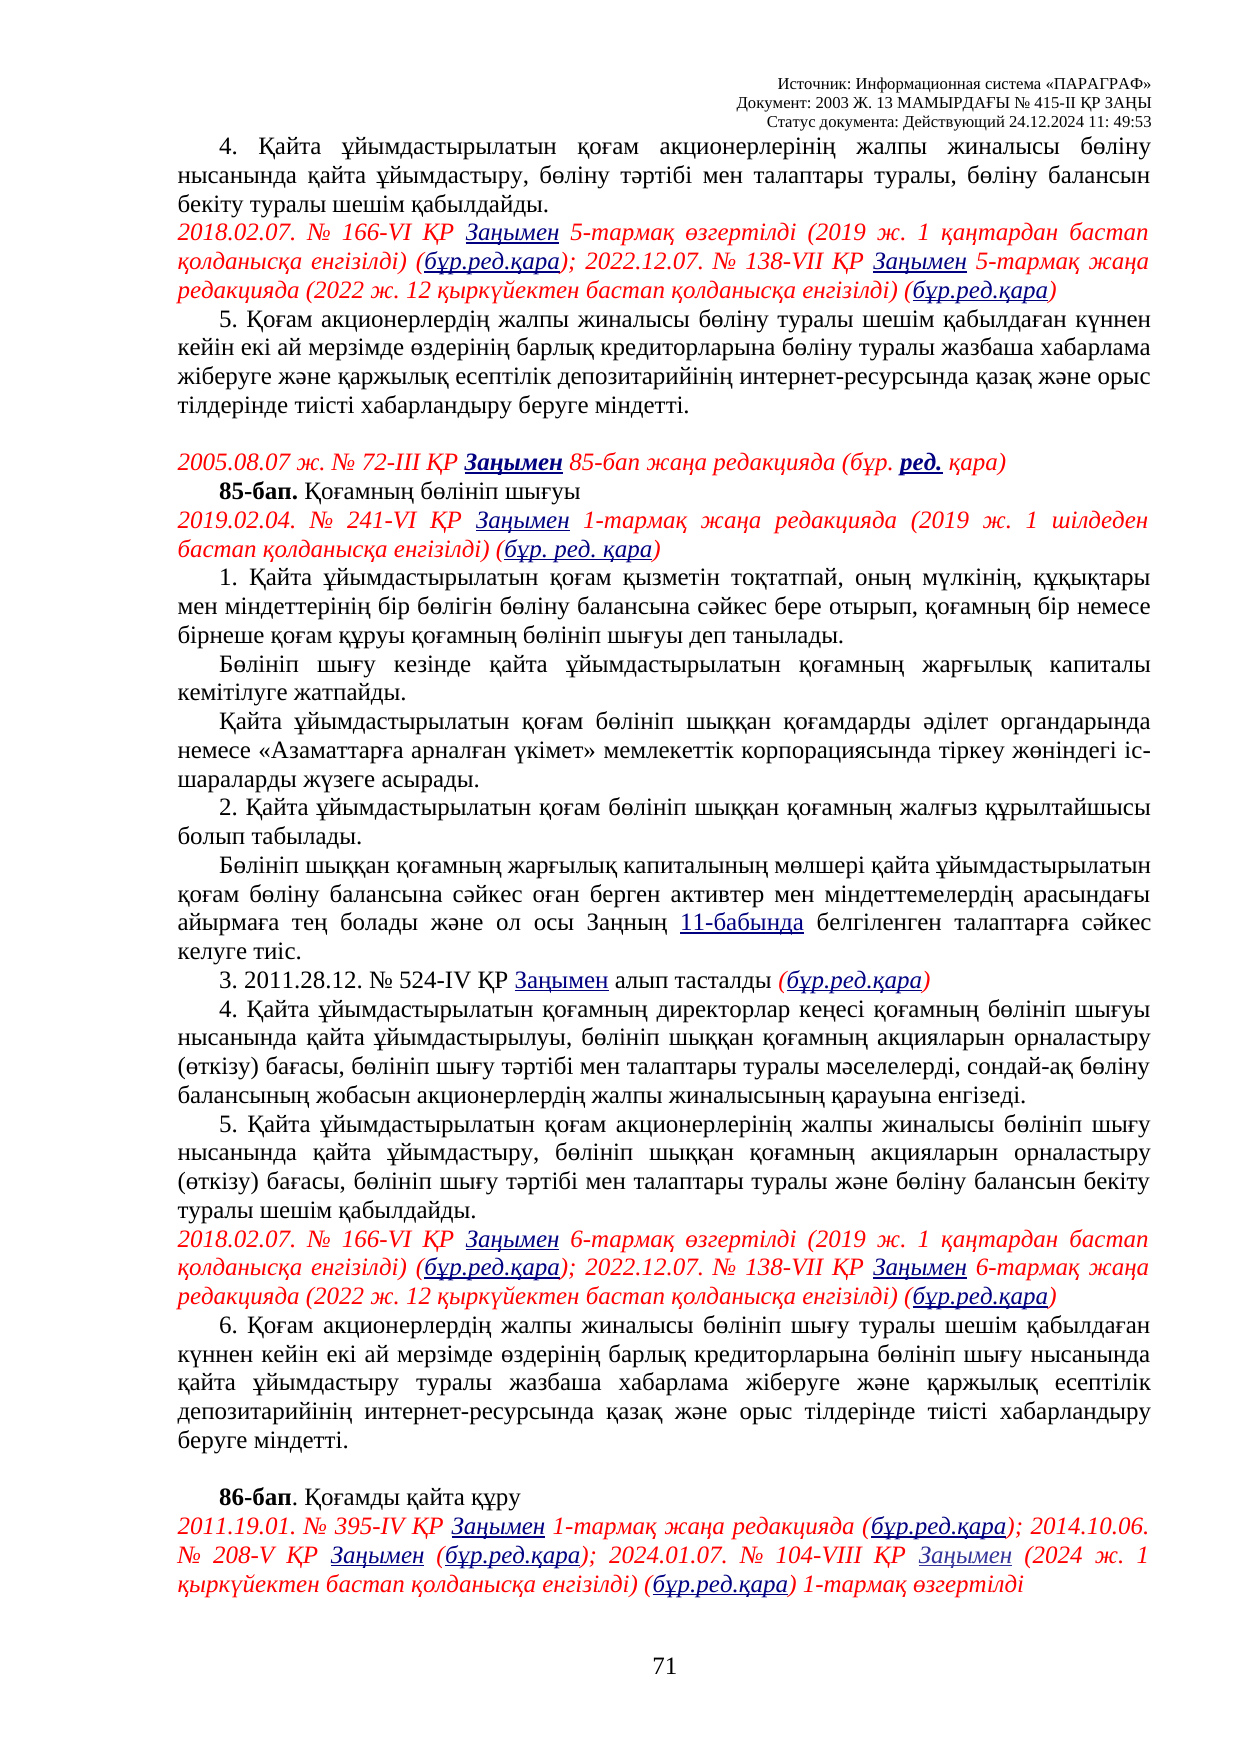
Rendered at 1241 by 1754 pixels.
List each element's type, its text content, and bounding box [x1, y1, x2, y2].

text 1. Қайта ұйымдастырылатын қоғам қызметiн тоқтатпай, оның мүлкiнiң, құқықтары мен мiндеттерiнiң бiр бөлiгiн бөлiну балансына сәйкес бере отырып, қоғамның бiр немесе бiрнеше қоғам құруы қоғамның бөлiнiп шығуы деп танылады. [177, 562, 1152, 649]
text 2. Қайта ұйымдастырылатын қоғам бөлiнiп шыққан қоғамның жалғыз құрылтайшысы болып табылады. [177, 792, 1152, 850]
text 2011.19.01. № 395-IV ҚР Заңымен 1-тармақ жаңа редакцияда (бұр.ред.қара); 2014.10.06. № 208-V ҚР Заңымен (бұр.ред.қара); 2024.01.07. № 104-VIII ҚР Заңымен (2024 ж. 1 қыркүйектен бастап қолданысқа енгізілді) (бұр.ред.қара) 1-тармақ өзгертілді [177, 1511, 1152, 1597]
text 5. Қайта ұйымдастырылатын қоғам акционерлерінің жалпы жиналысы бөлiнiп шығу нысанында қайта ұйымдастыру, бөлініп шыққан қоғамның акцияларын орналастыру (өткізу) бағасы, бөлініп шығу тәртібі мен талаптары туралы және бөлiну балансын бекіту туралы шешiм қабылдайды. [177, 1109, 1152, 1224]
text Қайта ұйымдастырылатын қоғам бөлiнiп шыққан қоғамдарды әділет органдарында немесе «Азаматтарға арналған үкімет» мемлекеттік корпорациясында тiркеу жөнiндегі iс-шараларды жүзеге асырады. [177, 706, 1152, 792]
text 4. Қайта ұйымдастырылатын қоғам акционерлерiнiң жалпы жиналысы бөлiну нысанында қайта ұйымдастыру, бөлiну тәртібі мен талаптары туралы, бөлiну балансын бекіту туралы шешiм қабылдайды. [177, 131, 1152, 217]
text 86-бап. Қоғамды қайта құру [177, 1482, 1152, 1511]
text 4. Қайта ұйымдастырылатын қоғамның директорлар кеңесi қоғамның бөлiніп шығуы нысанында қайта ұйымдастырылуы, бөлiнiп шыққан қоғамның акцияларын орналастыру (өткізу) бағасы, бөлiнiп шығу тәртібі мен талаптары туралы мәселелердi, сондай-ақ бөліну балансының жобасын акционерлердiң жалпы жиналысының қарауына енгізеді. [177, 994, 1152, 1109]
text Бөлiнiп шығу кезiнде қайта ұйымдастырылатын қоғамның жарғылық капиталы кемiтілуге жатпайды. [177, 649, 1152, 706]
text 3. 2011.28.12. № 524-ІV ҚР Заңымен алып тасталды (бұр.ред.қара) [177, 965, 1152, 994]
text 2019.02.04. № 241-VІ ҚР Заңымен 1-тармақ жаңа редакцияда (2019 ж. 1 шілдеден бастап қолданысқа енгізілді) (бұр. ред. қара) [177, 505, 1152, 562]
text Бөлiнiп шыққан қоғамның жарғылық капиталының мөлшерi қайта ұйымдастырылатын қоғам бөлiну балансына сәйкес оған берген активтер мен мiндеттемелердiң арасындағы айырмаға тең болады және ол осы Заңның 11-бабында белгiленген талаптарға сәйкес келуге тиiс. [177, 850, 1152, 965]
text 6. Қоғам акционерлердің жалпы жиналысы бөлініп шығу туралы шешім қабылдаған күннен кейін екі ай мерзімде өздерінің барлық кредиторларына бөлініп шығу нысанында қайта ұйымдастыру туралы жазбаша хабарлама жіберуге және қаржылық есептілік депозитарийінің интернет-ресурсында қазақ және орыс тілдерінде тиісті хабарландыру беруге міндетті. [177, 1310, 1152, 1454]
text 2005.08.07 ж. № 72-IІІ ҚР Заңымен 85-бап жаңа редакцияда (бұр. ред. қара) [177, 447, 1152, 476]
text 2018.02.07. № 166-VI ҚР Заңымен 5-тармақ өзгертілді (2019 ж. 1 қаңтардан бастап қолданысқа енгізілді) (бұр.ред.қара); 2022.12.07. № 138-VІІ ҚР Заңымен 5-тармақ жаңа редакцияда (2022 ж. 12 қыркүйектен бастап қолданысқа енгізілді) (бұр.ред.қара) [177, 217, 1152, 304]
text 2018.02.07. № 166-VI ҚР Заңымен 6-тармақ өзгертілді (2019 ж. 1 қаңтардан бастап қолданысқа енгізілді) (бұр.ред.қара); 2022.12.07. № 138-VІІ ҚР Заңымен 6-тармақ жаңа редакцияда (2022 ж. 12 қыркүйектен бастап қолданысқа енгізілді) (бұр.ред.қара) [177, 1224, 1152, 1310]
text 5. Қоғам акционерлердің жалпы жиналысы бөліну туралы шешім қабылдаған күннен кейін екі ай мерзімде өздерінің барлық кредиторларына бөліну туралы жазбаша хабарлама жіберуге және қаржылық есептілік депозитарийінің интернет-ресурсында қазақ және орыс тілдерінде тиісті хабарландыру беруге міндетті. [177, 304, 1152, 419]
text 85-бап. Қоғамның бөлiнiп шығуы [177, 476, 1152, 505]
